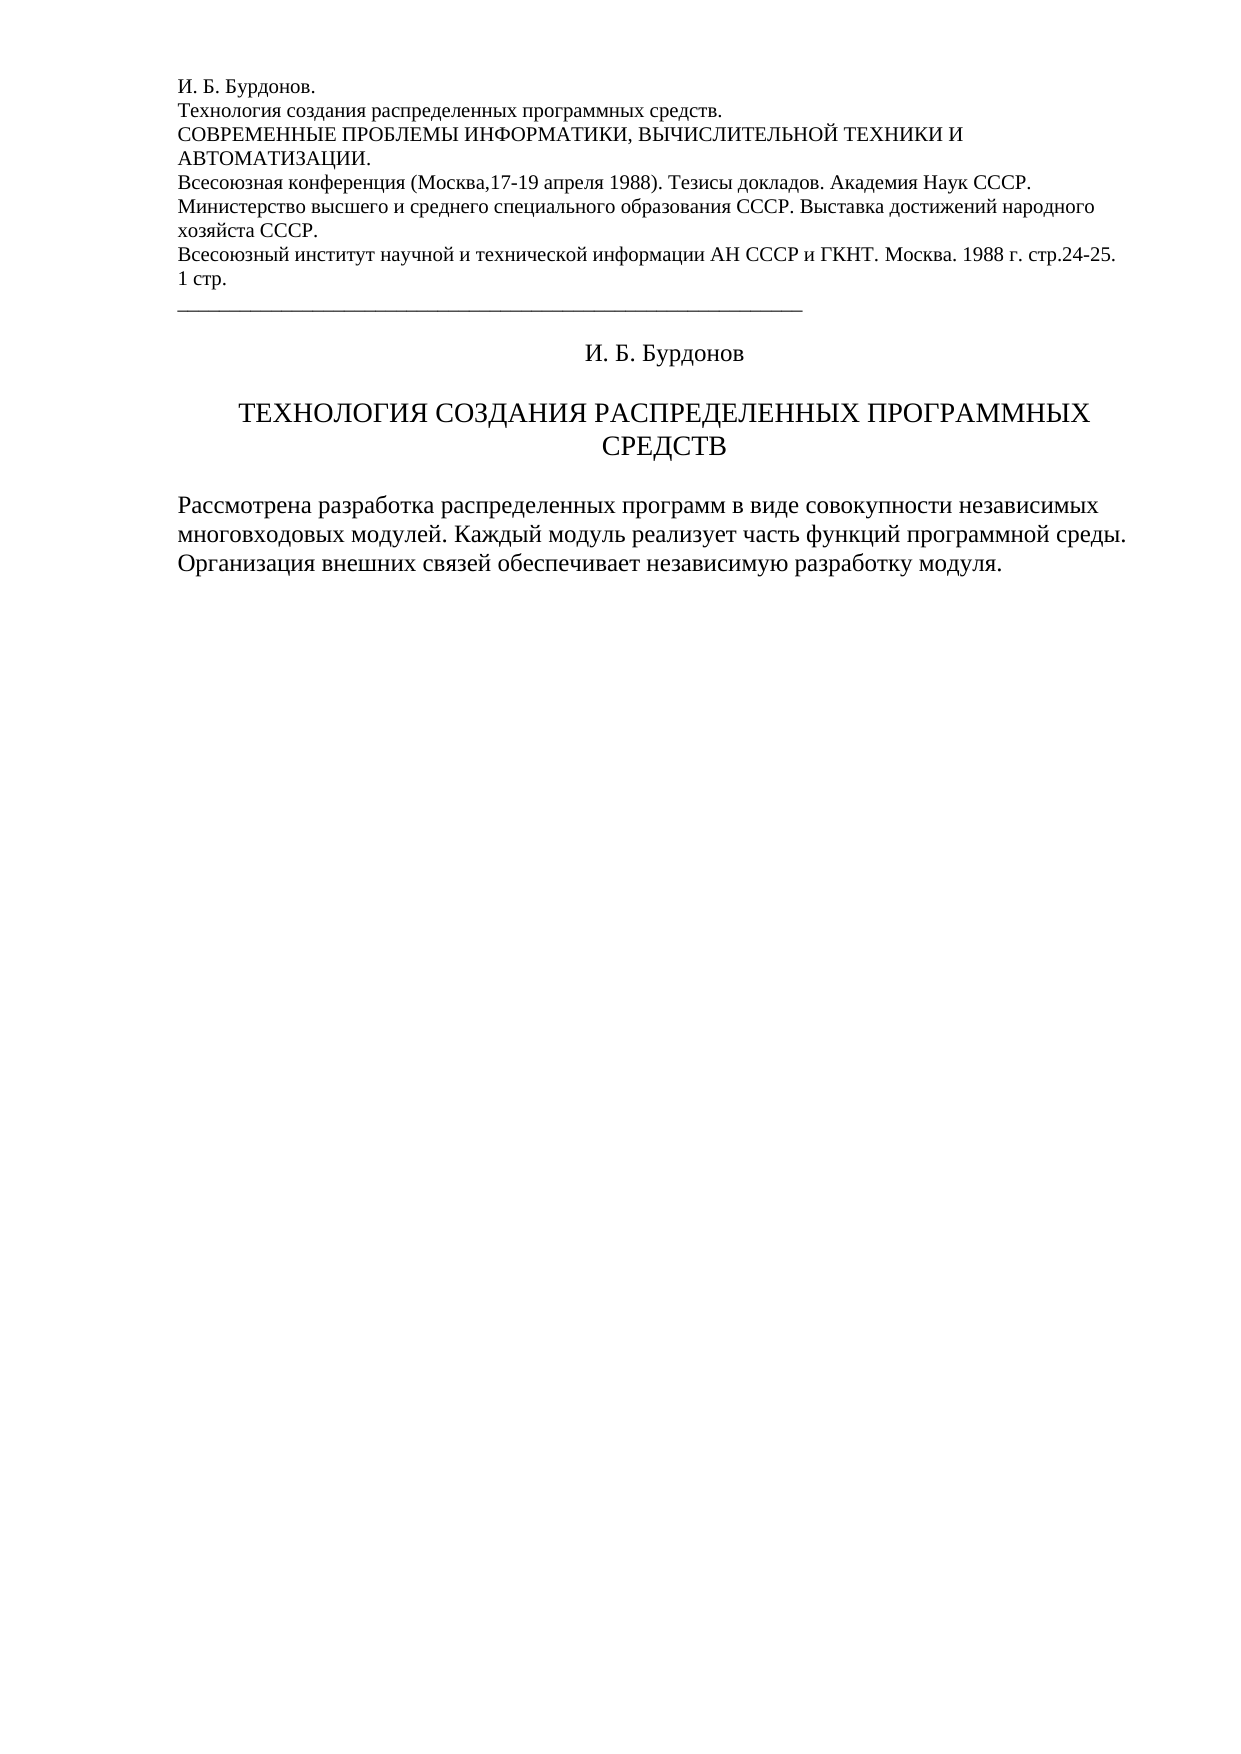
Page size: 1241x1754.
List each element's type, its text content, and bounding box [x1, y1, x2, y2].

text ТЕХНОЛОГИЯ СОЗДАНИЯ РАСПРЕДЕЛЕННЫХ ПРОГРАММНЫХ СРЕДСТВ [177, 396, 1152, 461]
text Рассмотрена разработка распределенных программ в виде совокупности независимых многовходовых модулей. Каждый модуль реализует часть функций программной среды. Организация внешних связей обеспечивает независимую разработку модуля. [177, 490, 1152, 577]
text И. Б. Бурдонов [177, 338, 1152, 367]
